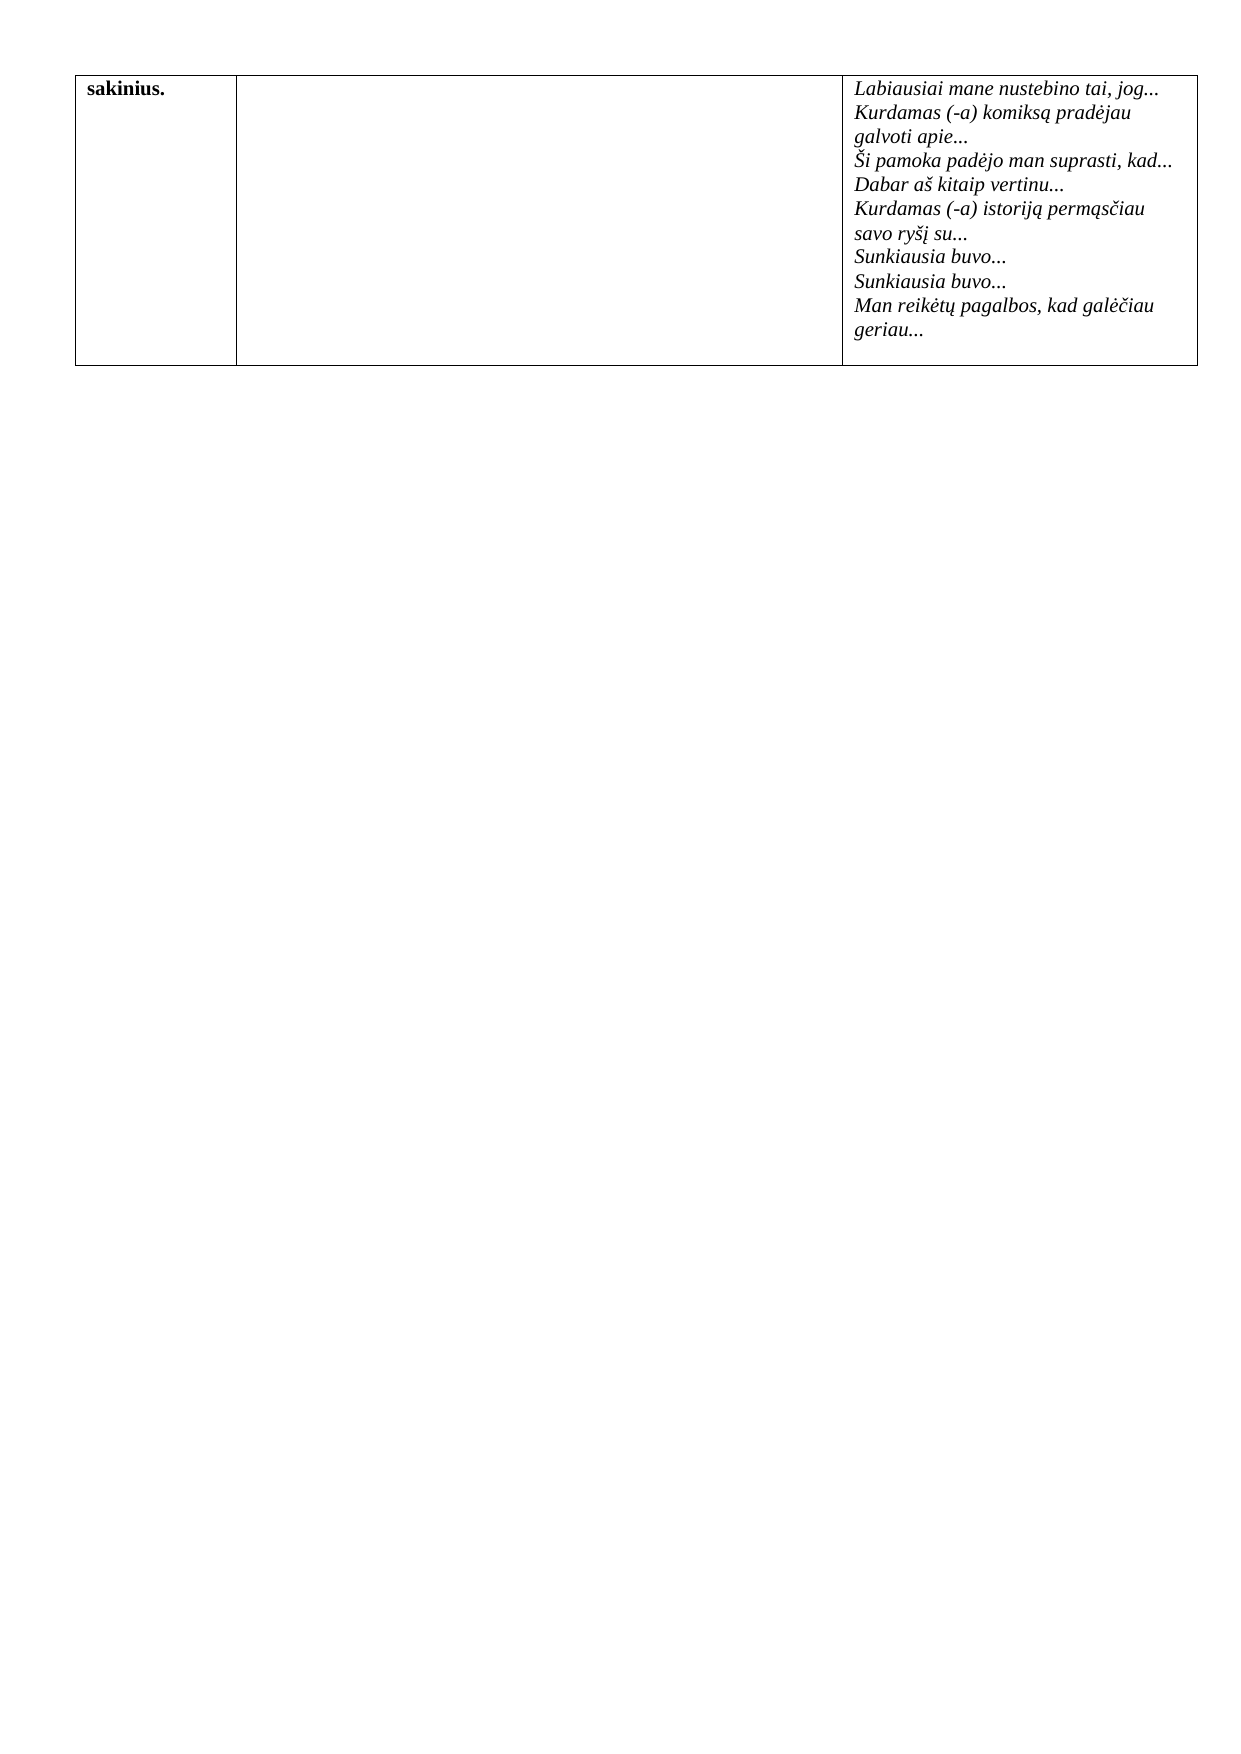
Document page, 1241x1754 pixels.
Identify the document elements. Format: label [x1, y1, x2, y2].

table_cell [843, 76, 1197, 365]
table_cell [237, 76, 842, 365]
table_cell [76, 76, 236, 365]
